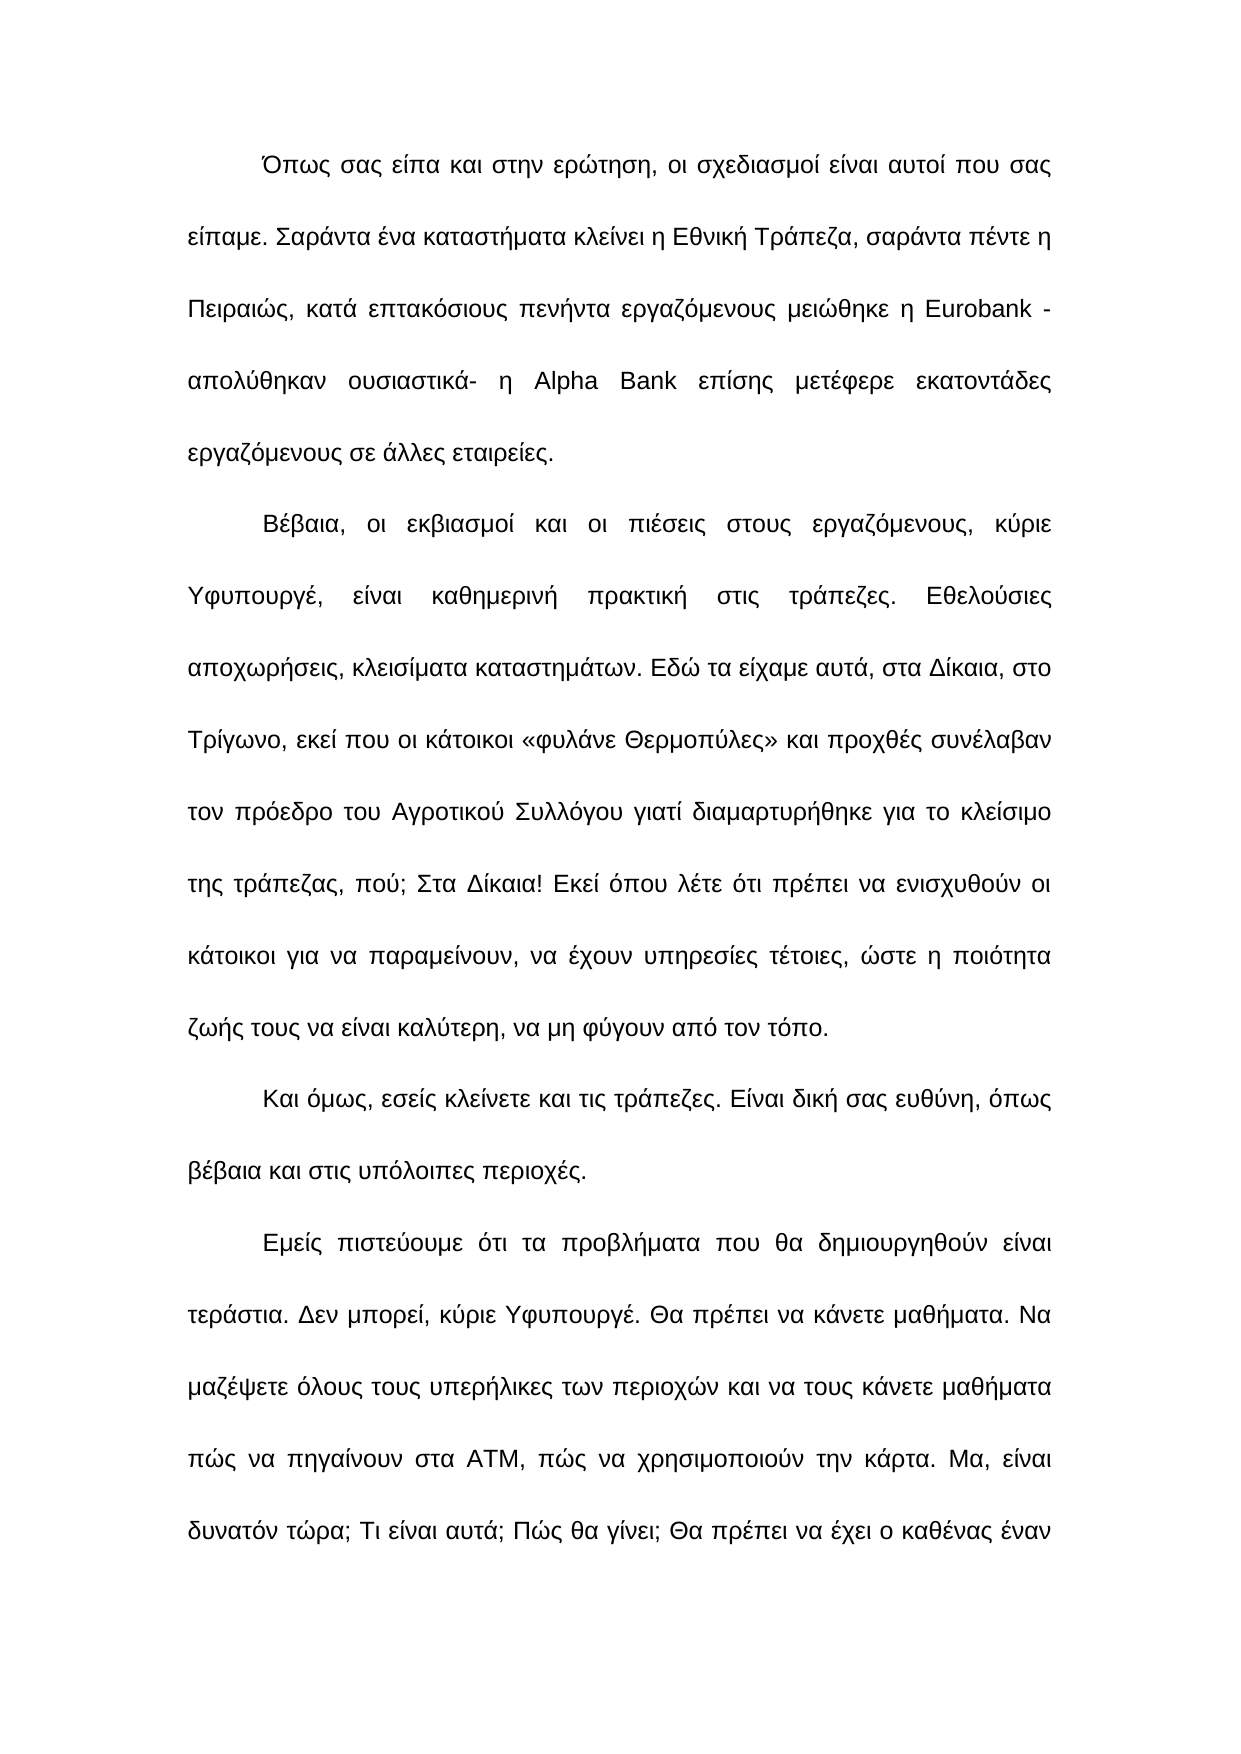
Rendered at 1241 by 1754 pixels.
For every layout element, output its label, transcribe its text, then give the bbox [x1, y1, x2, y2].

text Και όμως, εσείς κλείνετε και τις τράπεζες. Είναι δική σας ευθύνη, όπως βέβαια και στις υπόλοιπες περιοχές. [187, 1084, 1053, 1185]
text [187, 1228, 1053, 1544]
text Βέβαια, οι εκβιασμοί και οι πιέσεις στους εργαζόμενους, κύριε Υφυπουργέ, είναι καθημερινή πρακτική στις τράπεζες. Εθελούσιες αποχωρήσεις, κλεισίματα καταστημάτων. Εδώ τα είχαμε αυτά, στα Δίκαια, στο Τρίγωνο, εκεί που οι κάτοικοι «φυλάνε Θερμοπύλες» και προχθές συνέλαβαν τον πρόεδρο του Αγροτικού Συλλόγου γιατί διαμαρτυρήθηκε για το κλείσιμο της τράπεζας, πού; Στα Δίκαια! Εκεί όπου λέτε ότι πρέπει να ενισχυθούν οι κάτοικοι για να παραμείνουν, να έχουν υπηρεσίες τέτοιες, ώστε η ποιότητα ζωής τους να είναι καλύτερη, να μη φύγουν από τον τόπο. [187, 509, 1053, 1041]
text Όπως σας είπα και στην ερώτηση, οι σχεδιασμοί είναι αυτοί που σας είπαμε. Σαράντα ένα καταστήματα κλείνει η Εθνική Τράπεζα, σαράντα πέντε η Πειραιώς, κατά επτακόσιους πενήντα εργαζόμενους μειώθηκε η Eurobank -απολύθηκαν ουσιαστικά- η Alpha Bank επίσης μετέφερε εκατοντάδες εργαζόμενους σε άλλες εταιρείες. [187, 150, 1053, 466]
